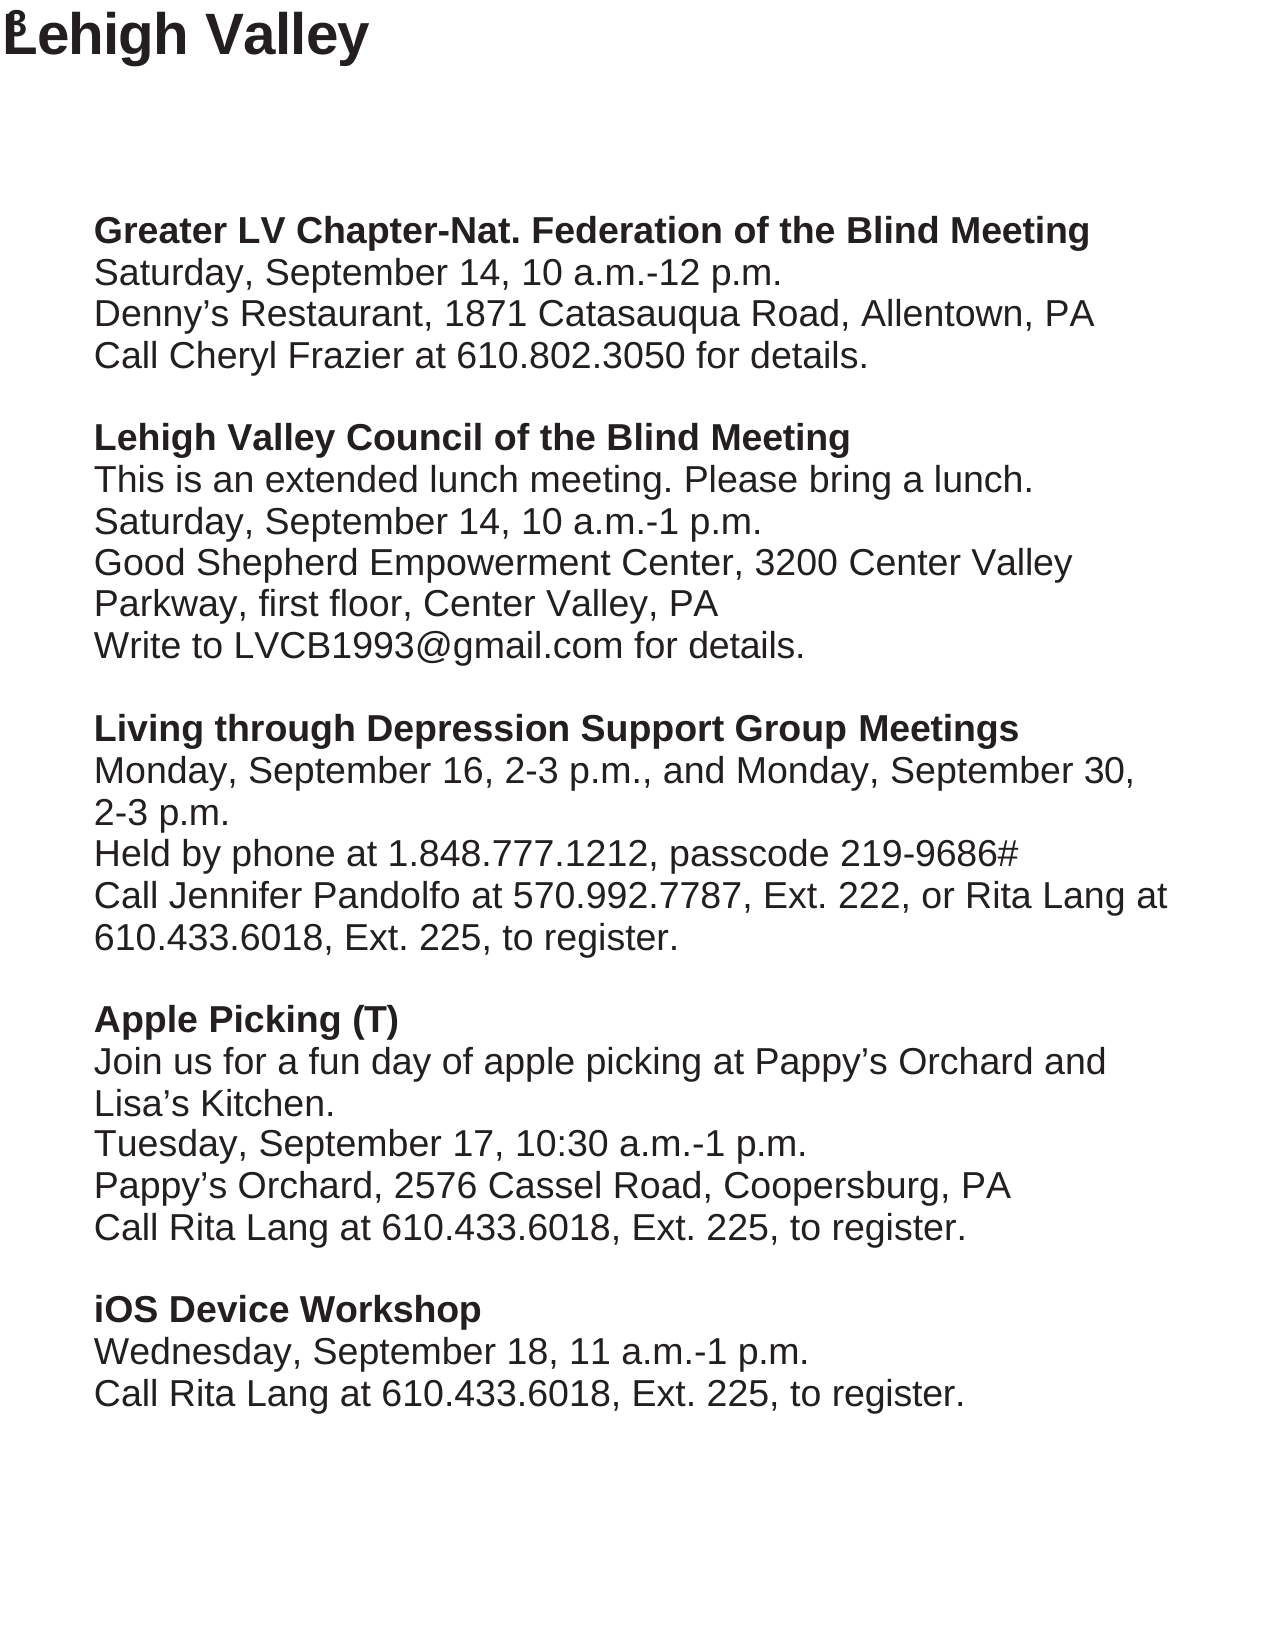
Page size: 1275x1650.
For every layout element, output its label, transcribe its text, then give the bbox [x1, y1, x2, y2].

text Monday, September 16, 2-3 p.m., and Monday, September 30, [94, 750, 1262, 792]
subtitle Lehigh Valley Council of the Blind Meeting [94, 417, 1262, 459]
text 2-3 p.m. [94, 792, 1262, 833]
text Wednesday, September 18, 11 a.m.-1 p.m. [94, 1331, 1262, 1373]
text This is an extended lunch meeting. Please bring a lunch. Saturday, September 14, 10 a.m.-1 p.m. [94, 459, 1126, 542]
text Parkway, first floor, Center Valley, PA [94, 583, 1262, 625]
text Tuesday, September 17, 10:30 a.m.-1 p.m. [94, 1124, 1262, 1165]
text Denny’s Restaurant, 1871 Catasauqua Road, Allentown, PA Call Cheryl Frazier at 610.802.3050 for details. [94, 294, 1126, 377]
subtitle iOS Device Workshop [94, 1288, 1262, 1331]
subtitle Living through Depression Support Group Meetings [94, 708, 1262, 750]
text Pappy’s Orchard, 2576 Cassel Road, Coopersburg, PA Call Rita Lang at 610.433.6018, Ext. 225, to register. [94, 1165, 1066, 1248]
subtitle Apple Picking (T) [94, 998, 1262, 1041]
subtitle Greater LV Chapter-Nat. Federation of the Blind Meeting [94, 209, 1262, 252]
text Join us for a fun day of apple picking at Pappy’s Orchard and Lisa’s Kitchen. [94, 1041, 1126, 1124]
text Good Shepherd Empowerment Center, 3200 Center Valley [94, 542, 1262, 583]
text Call Rita Lang at 610.433.6018, Ext. 225, to register. [94, 1373, 1262, 1415]
text Held by phone at 1.848.777.1212, passcode 219-9686# [94, 833, 1262, 875]
text Call Jennifer Pandolfo at 570.992.7787, Ext. 222, or Rita Lang at 610.433.6018, Ext. 225, to register. [94, 875, 1262, 958]
text Write to LVCB1993@gmail.com for details. [94, 625, 1262, 667]
text Saturday, September 14, 10 a.m.-12 p.m. [94, 252, 1262, 293]
